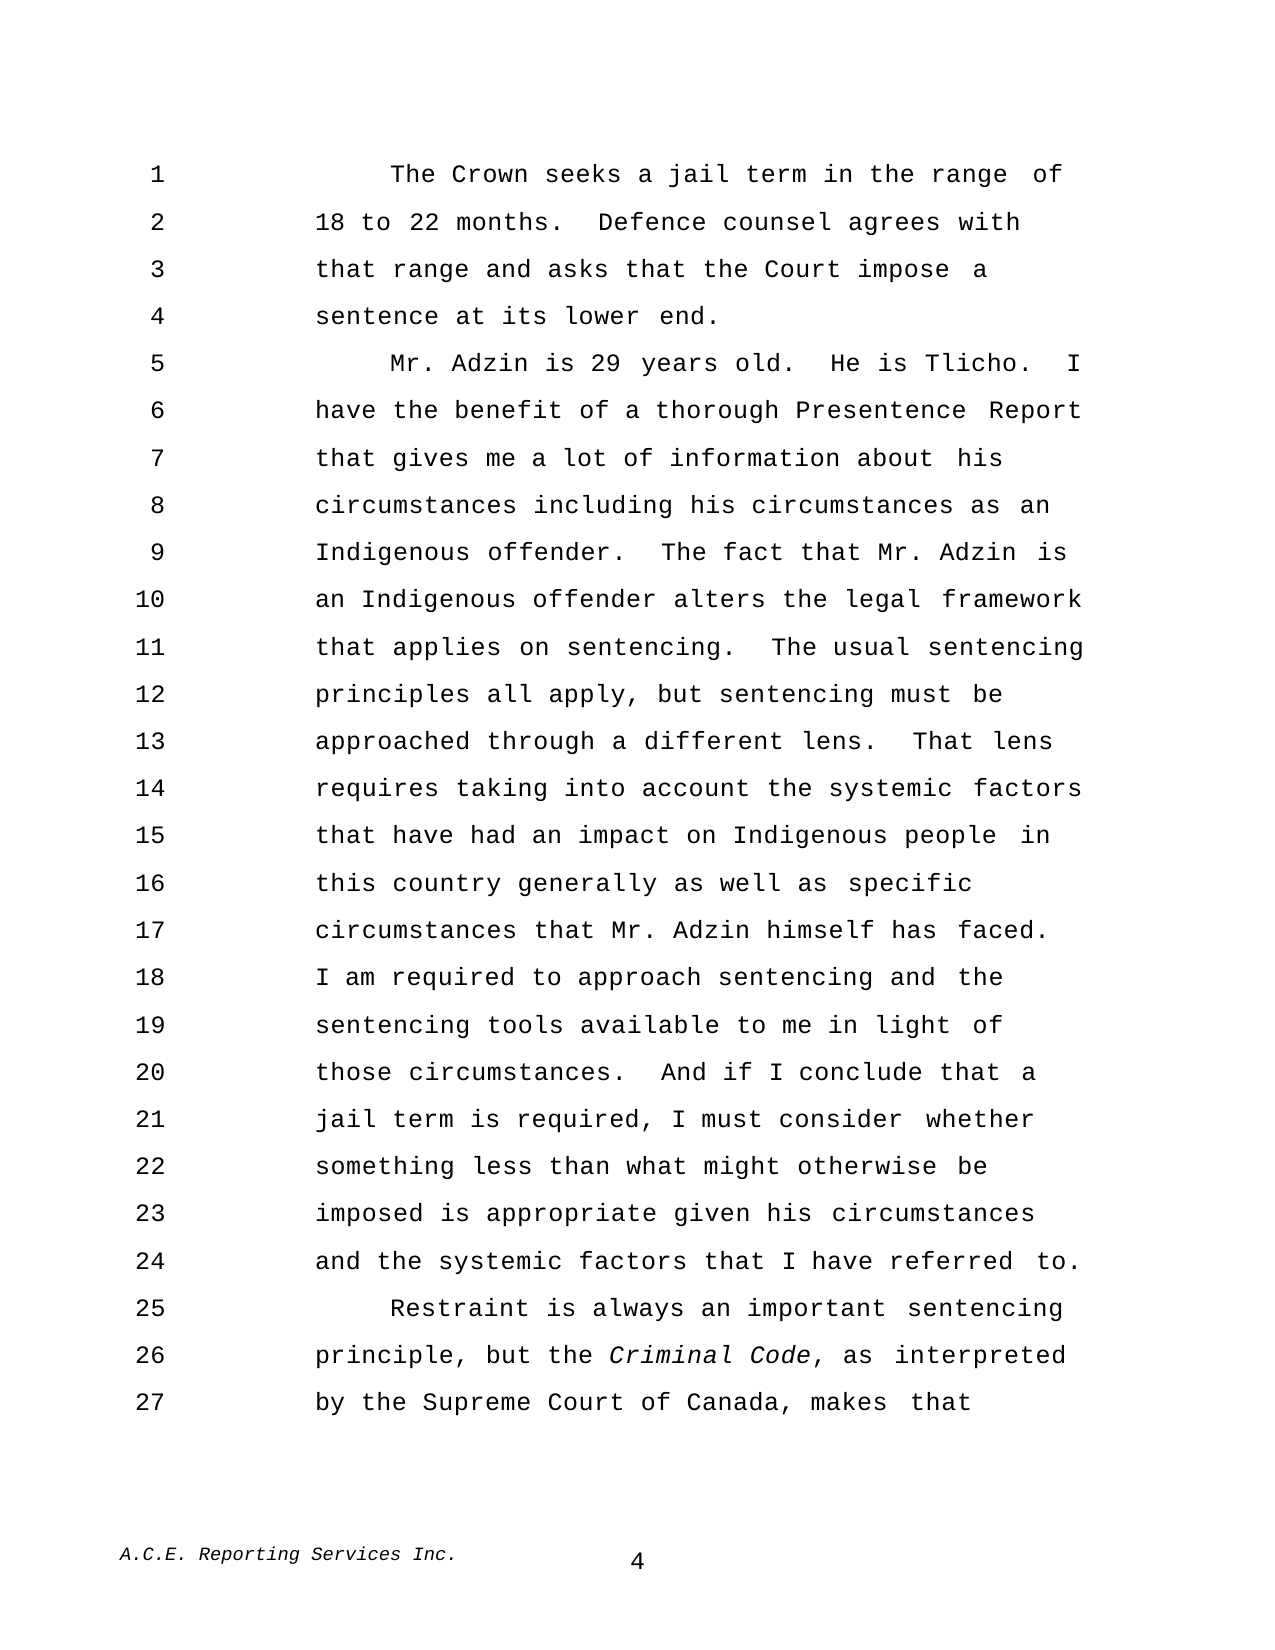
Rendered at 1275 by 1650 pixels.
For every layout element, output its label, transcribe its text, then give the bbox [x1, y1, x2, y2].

list approached through a different lens. That lens [135, 729, 1123, 757]
list 18 to 22 months. Defence counsel agrees with [150, 209, 1123, 237]
list Indigenous offender. The fact that Mr. Adzin is [150, 540, 1123, 568]
list circumstances that Mr. Adzin himself has faced. [135, 918, 1123, 946]
list circumstances including his circumstances as an [150, 493, 1123, 521]
list The Crown seeks a jail term in the range of [150, 162, 1123, 190]
list requires taking into account the systemic factors [135, 776, 1123, 804]
list that applies on sentencing. The usual sentencing [135, 634, 1123, 663]
list have the benefit of a thorough Presentence Report [150, 398, 1123, 426]
list Mr. Adzin is 29 years old. He is Tlicho. I [150, 351, 1123, 379]
list an Indigenous offender alters the legal framework [135, 587, 1123, 615]
list that range and asks that the Court impose a [150, 256, 1123, 285]
list those circumstances. And if I conclude that a [135, 1059, 1123, 1088]
list jail term is required, I must consider whether [135, 1107, 1123, 1135]
list this country generally as well as specific [135, 871, 1123, 899]
list that have had an impact on Indigenous people in [135, 823, 1123, 851]
list and the systemic factors that I have referred to. [135, 1248, 1123, 1277]
list imposed is appropriate given his circumstances [135, 1201, 1123, 1229]
list principle, but the Criminal Code, as interpreted [135, 1343, 1123, 1371]
list something less than what might otherwise be [135, 1154, 1123, 1182]
list principles all apply, but sentencing must be [135, 681, 1123, 710]
list that gives me a lot of information about his [150, 445, 1123, 474]
list sentence at its lower end. [150, 304, 1123, 332]
list Restraint is always an important sentencing [135, 1296, 1123, 1324]
list I am required to approach sentencing and the [135, 965, 1123, 993]
list sentencing tools available to me in light of [135, 1012, 1123, 1041]
list by the Supreme Court of Canada, makes that [135, 1390, 1123, 1418]
